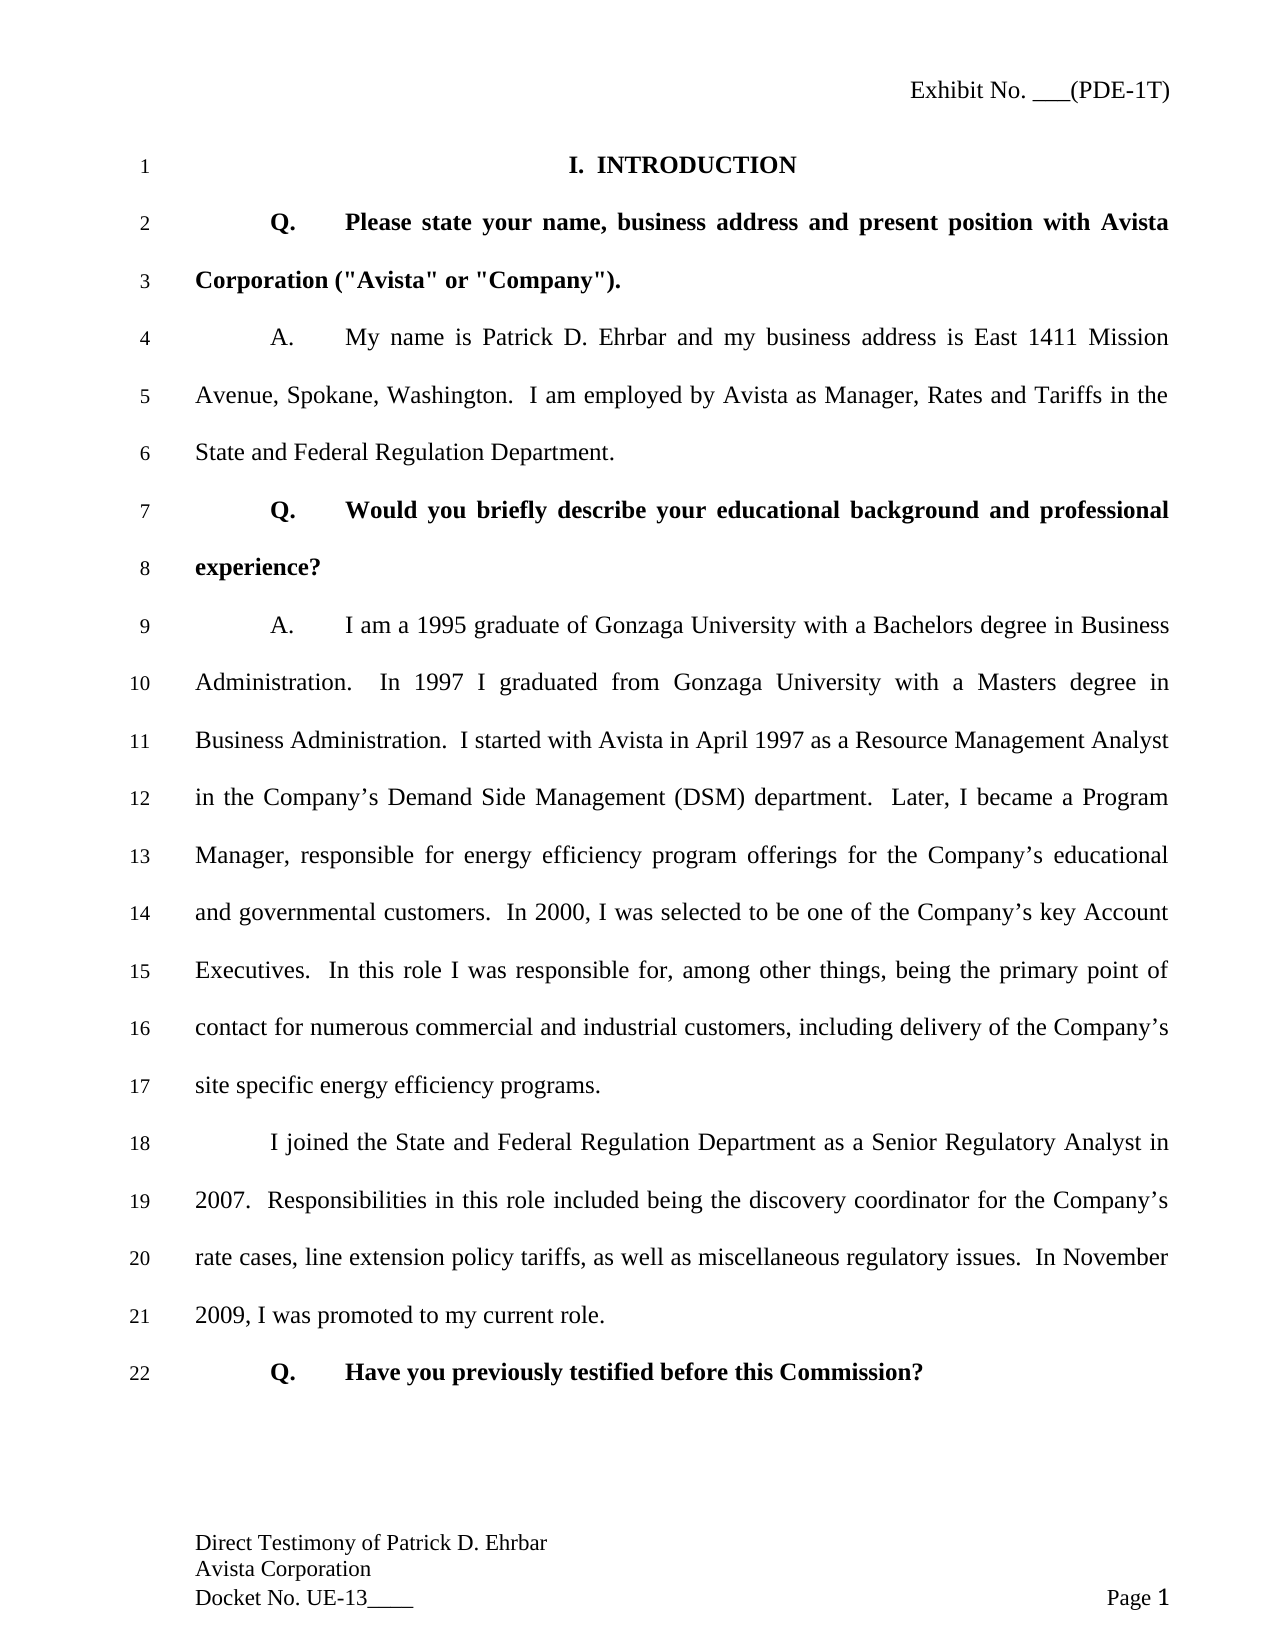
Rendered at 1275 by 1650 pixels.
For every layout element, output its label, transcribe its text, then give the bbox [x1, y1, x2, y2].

text Q. Have you previously testified before this Commission? [195, 1357, 1170, 1386]
subtitle I. INTRODUCTION [195, 150, 1170, 179]
text Q. Would you briefly describe your educational background and professional experience? [195, 495, 1170, 581]
text A. I am a 1995 graduate of Gonzaga with a Bachelors degree in Business Administration. In 1997 I graduated from Gonzaga University with a Masters degree in Business Administration. I started with Avista in April 1997 as a Resource Management Analyst in the Company’s Demand Side Management (DSM) department. Later, I became a Program Manager, responsible for energy efficiency program offerings for the Company’s educational and governmental customers. In 2000, I was selected to be one of the Company’s key Account Executives. In this role I was responsible for, among other things, being the primary point of contact for numerous commercial and industrial customers, including delivery of the Company’s site specific energy efficiency programs. [195, 610, 1170, 1099]
text Q. Please state your name, business address and present position with Avista Corporation ("Avista" or "Company"). [195, 207, 1170, 294]
text I joined the State and Federal Regulation Department as a Senior Regulatory Analyst in 2007. Responsibilities in this role included being the discovery coordinator for the Company’s rate cases, line extension policy tariffs, as well as miscellaneous regulatory issues. In November 2009, I was promoted to my current role. [195, 1127, 1170, 1329]
text A. My name is Patrick D. Ehrbar and my business address is East 1411 Mission Avenue, Spokane, Washington. I am employed by Avista as Manager, Rates and Tariffs in the State and Federal Regulation Department. [195, 322, 1170, 466]
